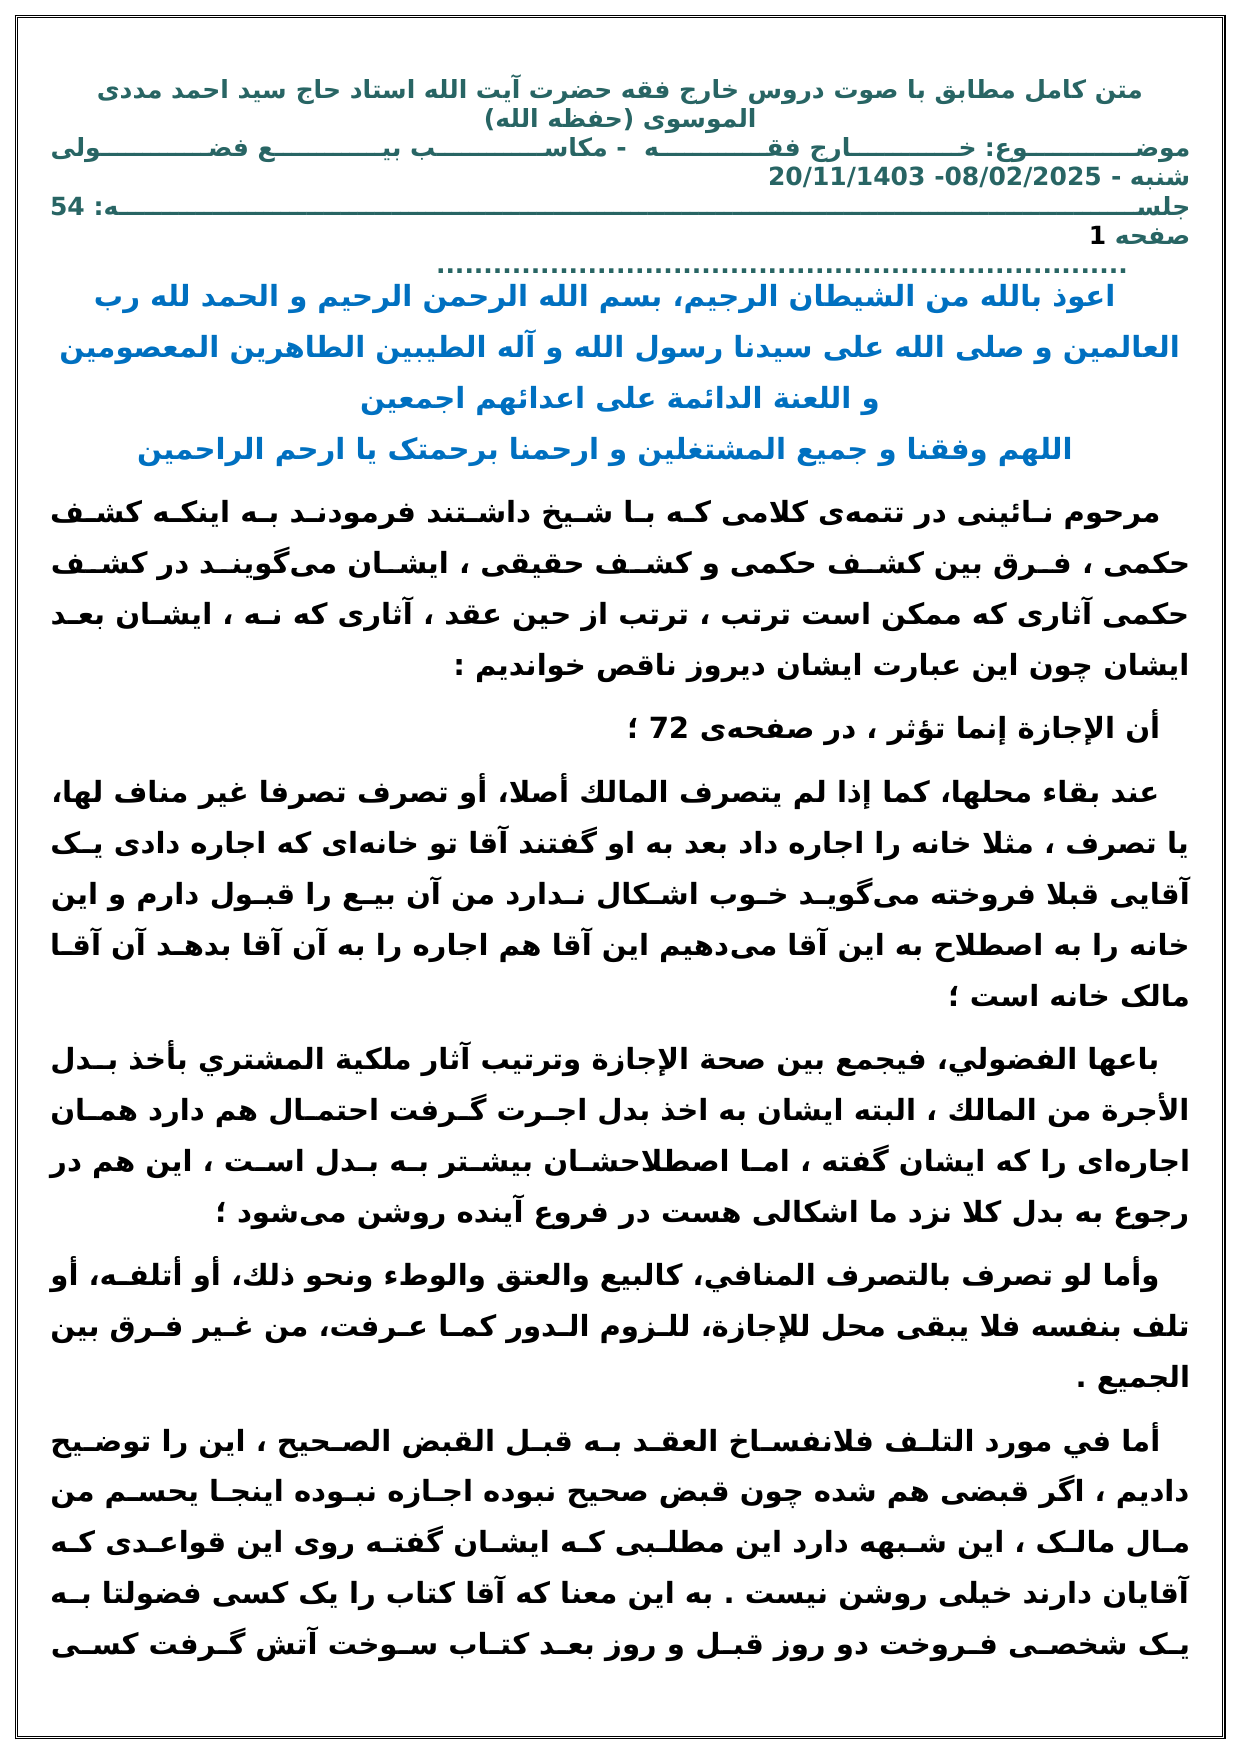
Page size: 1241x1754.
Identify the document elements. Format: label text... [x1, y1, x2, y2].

text باعها الفضولي، فيجمع بين صحة الإجازة وترتيب آثار ملكية المشتري بأخذ بدل الأجرة من المالك ، البته ایشان به اخذ بدل اجرت گرفت احتمال هم دارد همان اجاره‌ای را که ایشان گفته ، اما اصطلاحشان بیشتر به بدل است ، این هم در رجوع به بدل کلا نزد ما اشکالی هست در فروع آینده روشن می‌شود ؛ [50, 1042, 1190, 1229]
text اللهم وفقنا و جمیع المشتغلین و ارحمنا برحمتک یا ارحم الراحمین [50, 432, 1190, 466]
text عند بقاء محلها، كما إذا لم يتصرف المالك أصلا، أو تصرف تصرفا غير مناف لها، یا تصرف ، مثلا خانه را اجاره داد بعد به او گفتند آقا تو خانه‌ای که اجاره دادی یک آقایی قبلا فروخته می‌گوید خوب اشکال ندارد من آن بیع را قبول دارم و این خانه را به اصطلاح به این آقا می‌دهیم این آقا هم اجاره را به آن آقا بدهد آن آقا مالک خانه است ؛ [50, 775, 1190, 1013]
text أن الإجازة إنما تؤثر ، در صفحه‌ی 72 ؛ [50, 712, 1190, 746]
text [50, 1424, 1190, 1662]
text اعوذ بالله من الشیطان الرجیم، بسم الله الرحمن الرحیم و الحمد لله رب العالمین و صلی الله علی سیدنا رسول الله و آله الطیبین الطاهرین المعصومین و اللعنة الدائمة علی اعدائهم اجمعین [50, 279, 1190, 415]
text مرحوم نائینی در تتمه‌ی کلامی که با شیخ داشتند فرمودند به اینکه کشف حکمی ، فرق بین کشف حکمی و کشف حقیقی ، ایشان می‌گویند در کشف حکمی آثاری که ممکن است ترتب ، ترتب از حین عقد ، آثاری که نه ، ایشان بعد ایشان چون این عبارت ایشان دیروز ناقص خواندیم : [50, 495, 1190, 682]
text وأما لو تصرف بالتصرف المنافي، كالبيع والعتق والوطء ونحو ذلك، أو أتلفه، أو تلف بنفسه فلا يبقى محل للإجازة، للزوم الدور كما عرفت، من غير فرق بين الجميع . [50, 1258, 1190, 1394]
